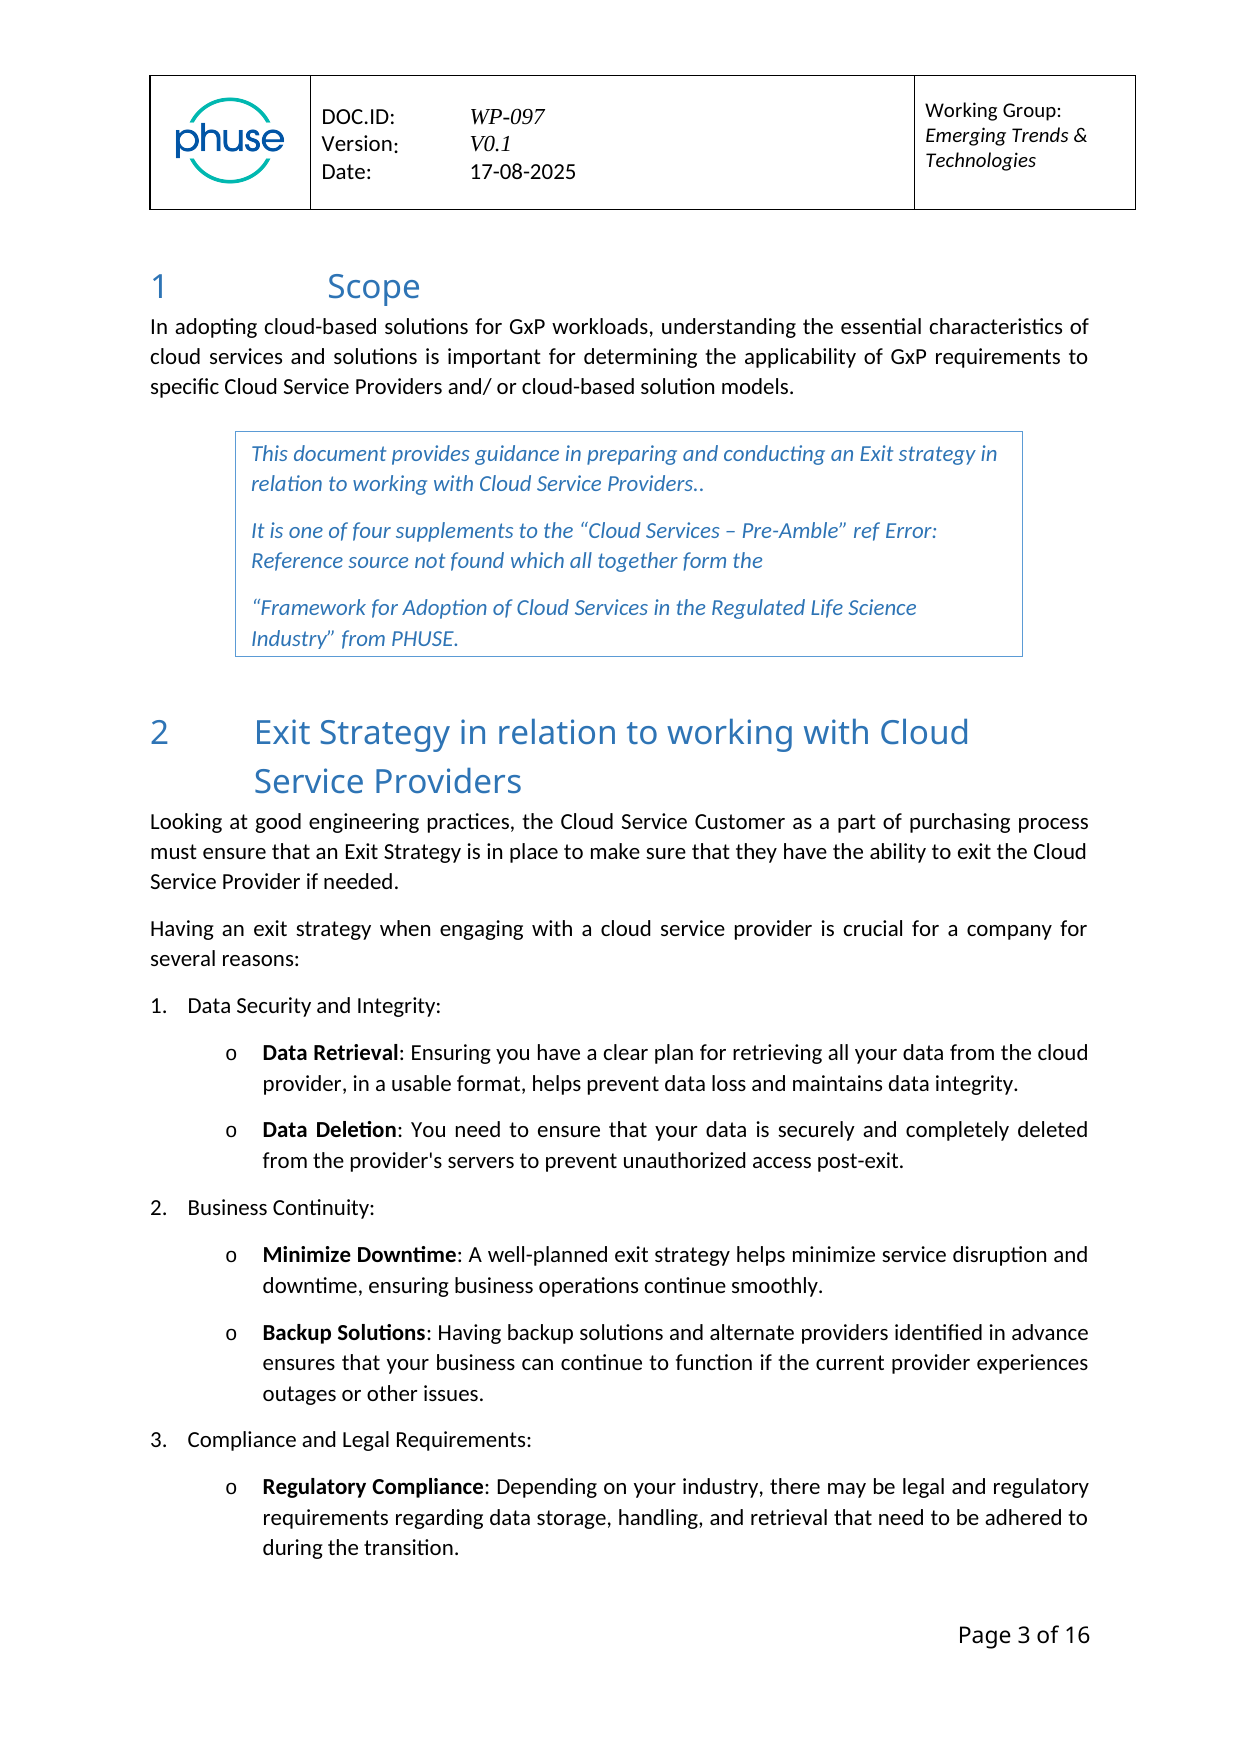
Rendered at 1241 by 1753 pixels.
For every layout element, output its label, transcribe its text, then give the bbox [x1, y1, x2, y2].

subtitle Scope [150, 263, 1090, 308]
list Data Security and Integrity: [150, 991, 1090, 1019]
list Data Deletion: You need to ensure that your data is securely and completely deleted from the provider's servers to prevent unauthorized access post-exit. [225, 1116, 1090, 1174]
list Minimize Downtime: A well-planned exit strategy helps minimize service disruption and downtime, ensuring business operations continue smoothly. [225, 1240, 1090, 1299]
text In adopting cloud-based solutions for GxP workloads, understanding the essential characteristics of cloud services and solutions is important for determining the applicability of GxP requirements to specific Cloud Service Providers and/ or cloud-based solution models. [150, 312, 1090, 400]
list Backup Solutions: Having backup solutions and alternate providers identified in advance ensures that your business can continue to function if the current provider experiences outages or other issues. [225, 1318, 1090, 1407]
text Looking at good engineering practices, the Cloud Service Customer as a part of purchasing process must ensure that an Exit Strategy is in place to make sure that they have the ability to exit the Cloud Service Provider if needed. [150, 807, 1090, 895]
subtitle Exit Strategy in relation to working with Cloud Service Providers [150, 709, 1090, 803]
list Data Retrieval: Ensuring you have a clear plan for retrieving all your data from the cloud provider, in a usable format, helps prevent data loss and maintains data integrity. [225, 1038, 1090, 1097]
list Business Continuity: [150, 1193, 1090, 1221]
list Regulatory Compliance: Depending on your industry, there may be legal and regulatory requirements regarding data storage, handling, and retrieval that need to be adhered to during the transition. [225, 1472, 1090, 1561]
picture [161, 83, 299, 198]
text Having an exit strategy when engaging with a cloud service provider is crucial for a company for several reasons: [150, 914, 1090, 972]
list Compliance and Legal Requirements: [150, 1426, 1090, 1453]
